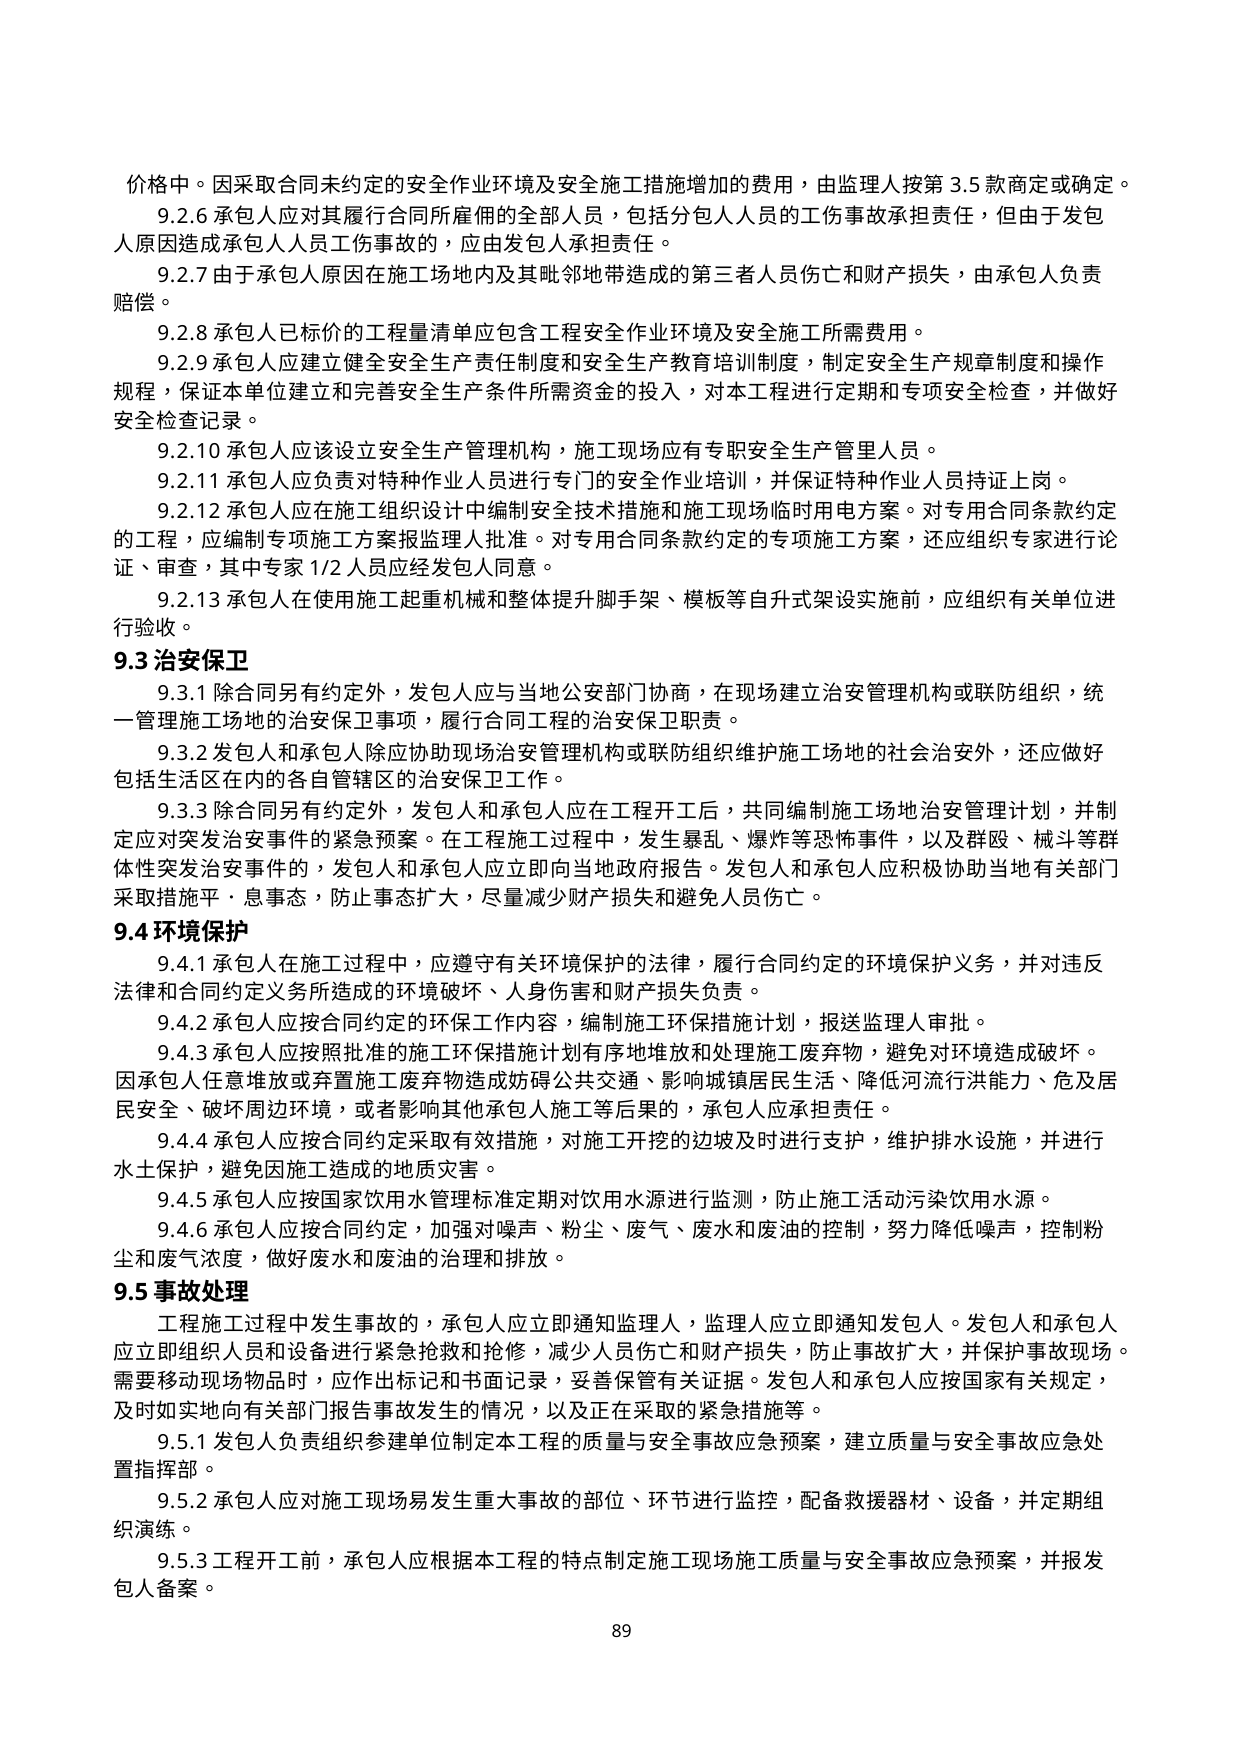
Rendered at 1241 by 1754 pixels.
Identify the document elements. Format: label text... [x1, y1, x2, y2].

text 价格中。因采取合同未约定的安全作业环境及安全施工措施增加的费用，由监理人按第3.5款商定或确定。 [113, 172, 1135, 198]
text 9.3.2发包人和承包人除应协助现场治安管理机构或联防组织维护施工场地的社会治安外，还应做好包括生活区在内的各自管辖区的治安保卫工作。 [113, 737, 1119, 794]
text 及时如实地向有关部门报告事故发生的情况，以及正在采取的紧急措施等。 [113, 1397, 1135, 1424]
text 9.2.12承包人应在施工组织设计中编制安全技术措施和施工现场临时用电方案。对专用合同条款约定的工程，应编制专项施工方案报监理人批准。对专用合同条款约定的专项施工方案，还应组织专家进行论证、审查，其中专家1/2人员应经发包人同意。 [113, 496, 1119, 582]
text 9.4.4承包人应按合同约定采取有效措施，对施工开挖的边坡及时进行支护，维护排水设施，并进行水土保护，避免因施工造成的地质灾害。 [113, 1127, 1119, 1183]
text 9.3.3除合同另有约定外，发包人和承包人应在工程开工后，共同编制施工场地治安管理计划，并制定应对突发治安事件的紧急预案。在工程施工过程中，发生暴乱、爆炸等恐怖事件，以及群殴、械斗等群体性突发治安事件的，发包人和承包人应立即向当地政府报告。发包人和承包人应积极协助当地有关部门采取措施平．息事态，防止事态扩大，尽量减少财产损失和避免人员伤亡。 [113, 797, 1119, 912]
text 9.5事故处理 [113, 1275, 1135, 1306]
text 9.2.7由于承包人原因在施工场地内及其毗邻地带造成的第三者人员伤亡和财产损失，由承包人负责赔偿。 [113, 260, 1119, 317]
text 9.4.1承包人在施工过程中，应遵守有关环境保护的法律，履行合同约定的环境保护义务，并对违反法律和合同约定义务所造成的环境破坏、人身伤害和财产损失负责。 [113, 949, 1119, 1006]
text 9.5.2承包人应对施工现场易发生重大事故的部位、环节进行监控，配备救援器材、设备，并定期组织演练。 [114, 1486, 1119, 1543]
text 9.2.11承包人应负责对特种作业人员进行专门的安全作业培训，并保证特种作业人员持证上岗。 [157, 467, 1135, 493]
text 9.3.1除合同另有约定外，发包人应与当地公安部门协商，在现场建立治安管理机构或联防组织，统一管理施工场地的治安保卫事项，履行合同工程的治安保卫职责。 [114, 678, 1119, 735]
text 9.2.10承包人应该设立安全生产管理机构，施工现场应有专职安全生产管里人员。 [157, 437, 1135, 464]
text 9.2.8承包人已标价的工程量清单应包含工程安全作业环境及安全施工所需费用。 [157, 319, 1135, 346]
text 9.5.1发包人负责组织参建单位制定本工程的质量与安全事故应急预案，建立质量与安全事故应急处置指挥部。 [113, 1427, 1119, 1483]
text 9.2.6承包人应对其履行合同所雇佣的全部人员，包括分包人人员的工伤事故承担责任，但由于发包人原因造成承包人人员工伤事故的，应由发包人承担责任。 [113, 201, 1119, 257]
text 9.2.9承包人应建立健全安全生产责任制度和安全生产教育培训制度，制定安全生产规章制度和操作规程，保证本单位建立和完善安全生产条件所需资金的投入，对本工程进行定期和专项安全检查，并做好安全检查记录。 [113, 348, 1119, 434]
text 9.4.5承包人应按国家饮用水管理标准定期对饮用水源进行监测，防止施工活动污染饮用水源。 [157, 1186, 1135, 1213]
text 9.4.2承包人应按合同约定的环保工作内容，编制施工环保措施计划，报送监理人审批。 [157, 1008, 1135, 1035]
text 工程施工过程中发生事故的，承包人应立即通知监理人，监理人应立即通知发包人。发包人和承包人应立即组织人员和设备进行紧急抢救和抢修，减少人员伤亡和财产损失，防止事故扩大，并保护事故现场。需要移动现场物品时，应作出标记和书面记录，妥善保管有关证据。发包人和承包人应按国家有关规定， [113, 1309, 1135, 1394]
text 9.4环境保护 [113, 916, 1135, 947]
text 9.4.6承包人应按合同约定，加强对噪声、粉尘、废气、废水和废油的控制，努力降低噪声，控制粉尘和废气浓度，做好废水和废油的治理和排放。 [113, 1216, 1119, 1272]
text 9.5.3工程开工前，承包人应根据本工程的特点制定施工现场施工质量与安全事故应急预案，并报发包人备案。 [113, 1546, 1119, 1602]
text 9.4.3承包人应按照批准的施工环保措施计划有序地堆放和处理施工废弃物，避免对环境造成破坏。因承包人任意堆放或弃置施工废弃物造成妨碍公共交通、影响城镇居民生活、降低河流行洪能力、危及居民安全、破坏周边环境，或者影响其他承包人施工等后果的，承包人应承担责任。 [115, 1038, 1119, 1123]
text 9.2.13承包人在使用施工起重机械和整体提升脚手架、模板等自升式架设实施前，应组织有关单位进行验收。 [114, 585, 1128, 642]
text 9.3治安保卫 [113, 645, 1135, 676]
